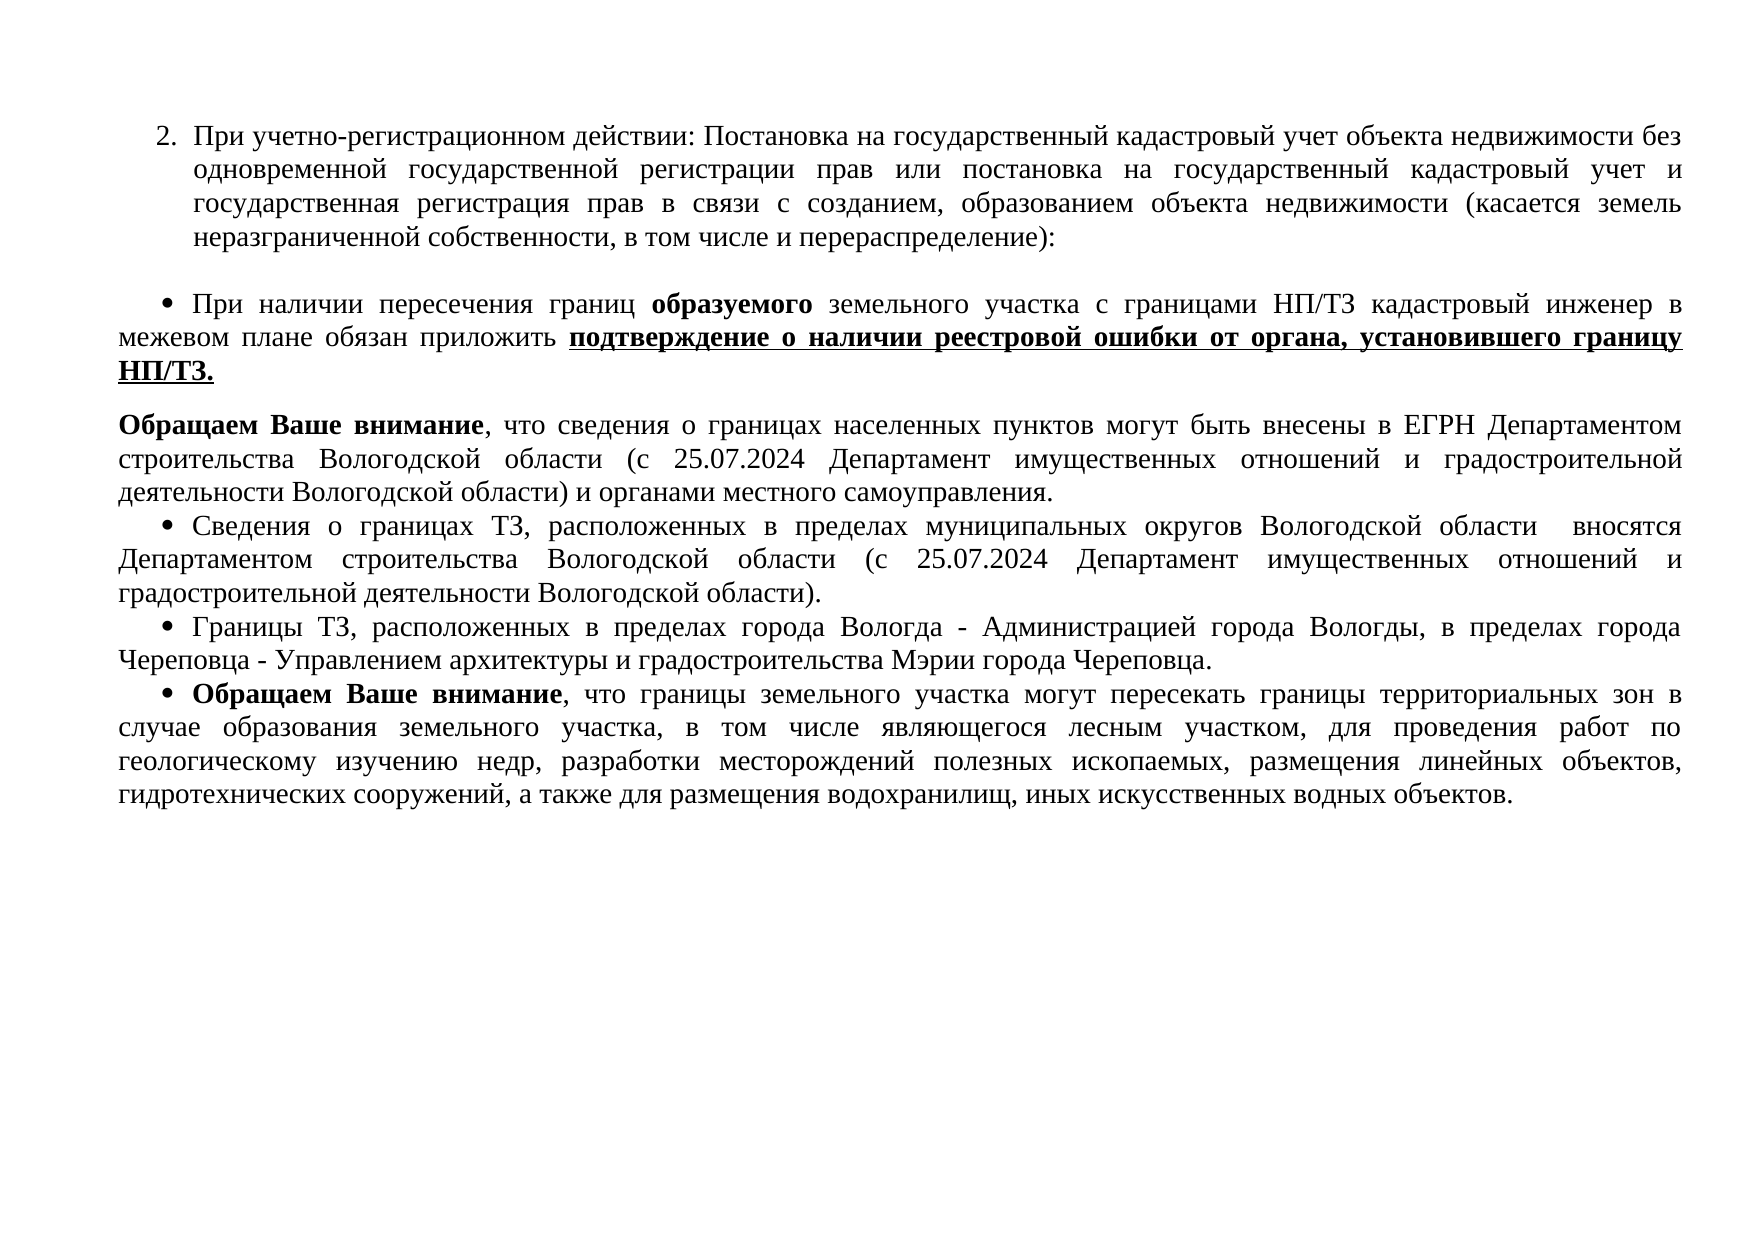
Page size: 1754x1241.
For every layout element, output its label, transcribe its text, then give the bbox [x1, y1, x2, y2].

list Сведения о границах ТЗ, расположенных в пределах муниципальных округов Вологодской области вносятся Департаментом строительства Вологодской области (с 25.07.2024 Департамент имущественных отношений и градостроительной деятельности Вологодской области). [118, 508, 1683, 609]
list При учетно-регистрационном действии: Постановка на государственный кадастровый учет объекта недвижимости без одновременной государственной регистрации прав или постановка на государственный кадастровый учет и государственная регистрация прав в связи с созданием, образованием объекта недвижимости (касается земель неразграниченной собственности, в том числе и перераспределение): [156, 118, 1683, 252]
text Обращаем Ваше внимание, что сведения о границах населенных пунктов могут быть внесены в ЕГРН Департаментом строительства Вологодской области (с 25.07.2024 Департамент имущественных отношений и градостроительной деятельности Вологодской области) и органами местного самоуправления. [118, 407, 1683, 508]
list Обращаем Ваше внимание, что границы земельного участка могут пересекать границы территориальных зон в случае образования земельного участка, в том числе являющегося лесным участком, для проведения работ по геологическому изучению недр, разработки месторождений полезных ископаемых, размещения линейных объектов, гидротехнических сооружений, а также для размещения водохранилищ, иных искусственных водных объектов. [118, 676, 1683, 810]
list Границы ТЗ, расположенных в пределах города Вологда - Администрацией города Вологды, в пределах города Череповца - Управлением архитектуры и градостроительства Мэрии города Череповца. [118, 609, 1683, 676]
list При наличии пересечения границ образуемого земельного участка с границами НП/ТЗ кадастровый инженер в межевом плане обязан приложить подтверждение о наличии реестровой ошибки от органа, установившего границу НП/ТЗ. [118, 286, 1683, 387]
